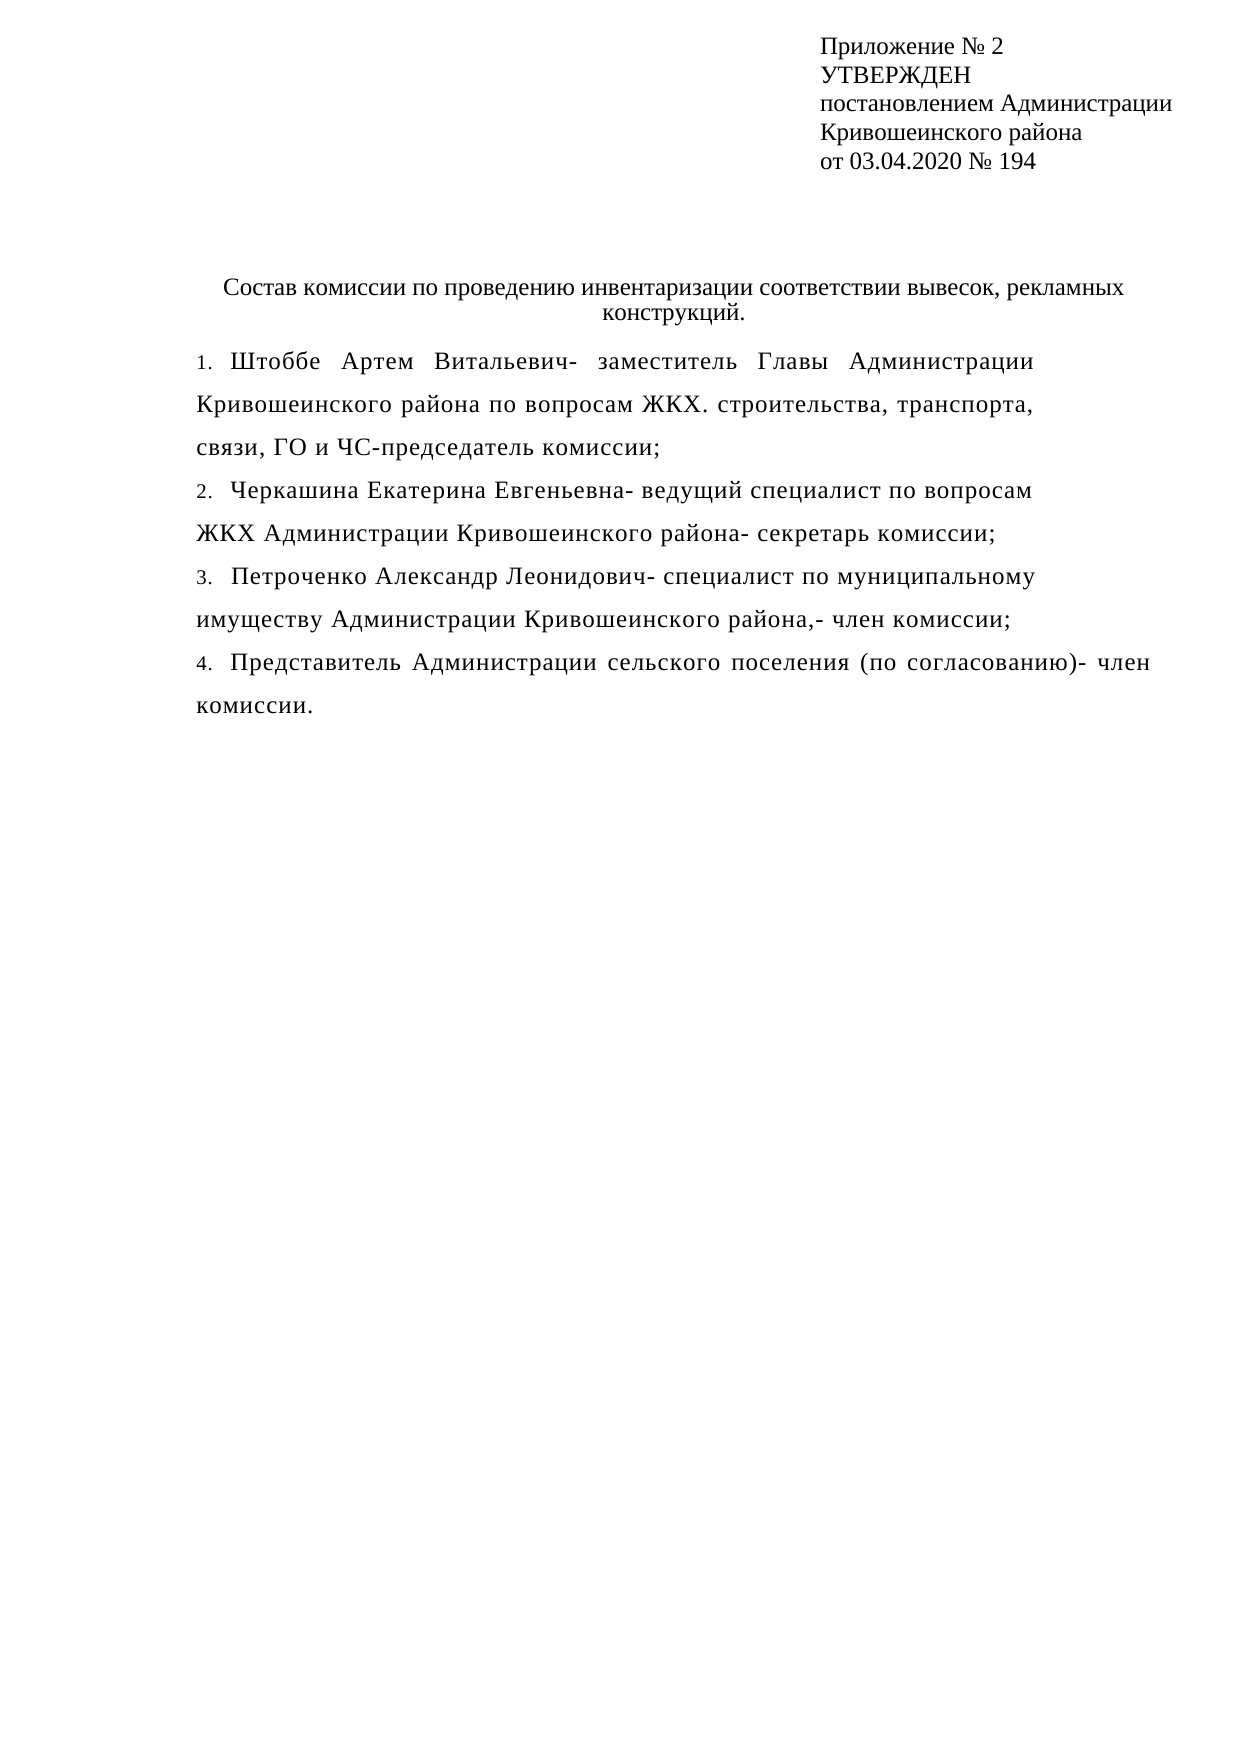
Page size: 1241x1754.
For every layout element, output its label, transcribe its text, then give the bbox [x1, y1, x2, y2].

list Петроченко Александр Леонидович- специалист по муниципальному имуществу Администрации Кривошеинского района,- член комиссии; [196, 550, 1152, 636]
text конструкций. [196, 300, 1152, 325]
list Штоббе Артем Витальевич- заместитель Главы Администрации Кривошеинского района по вопросам ЖКХ. строительства, транспорта, связи, ГО и ЧС-председатель комиссии; [196, 335, 1035, 464]
list Черкашина Екатерина Евгеньевна- ведущий специалист по вопросам ЖКХ Администрации Кривошеинского района- секретарь комиссии; [196, 464, 1035, 550]
text Состав комиссии по проведению инвентаризации соответствии вывесок, рекламных [196, 275, 1152, 300]
list Представитель Администрации сельского поселения (по согласованию)- член комиссии. [196, 636, 1152, 722]
